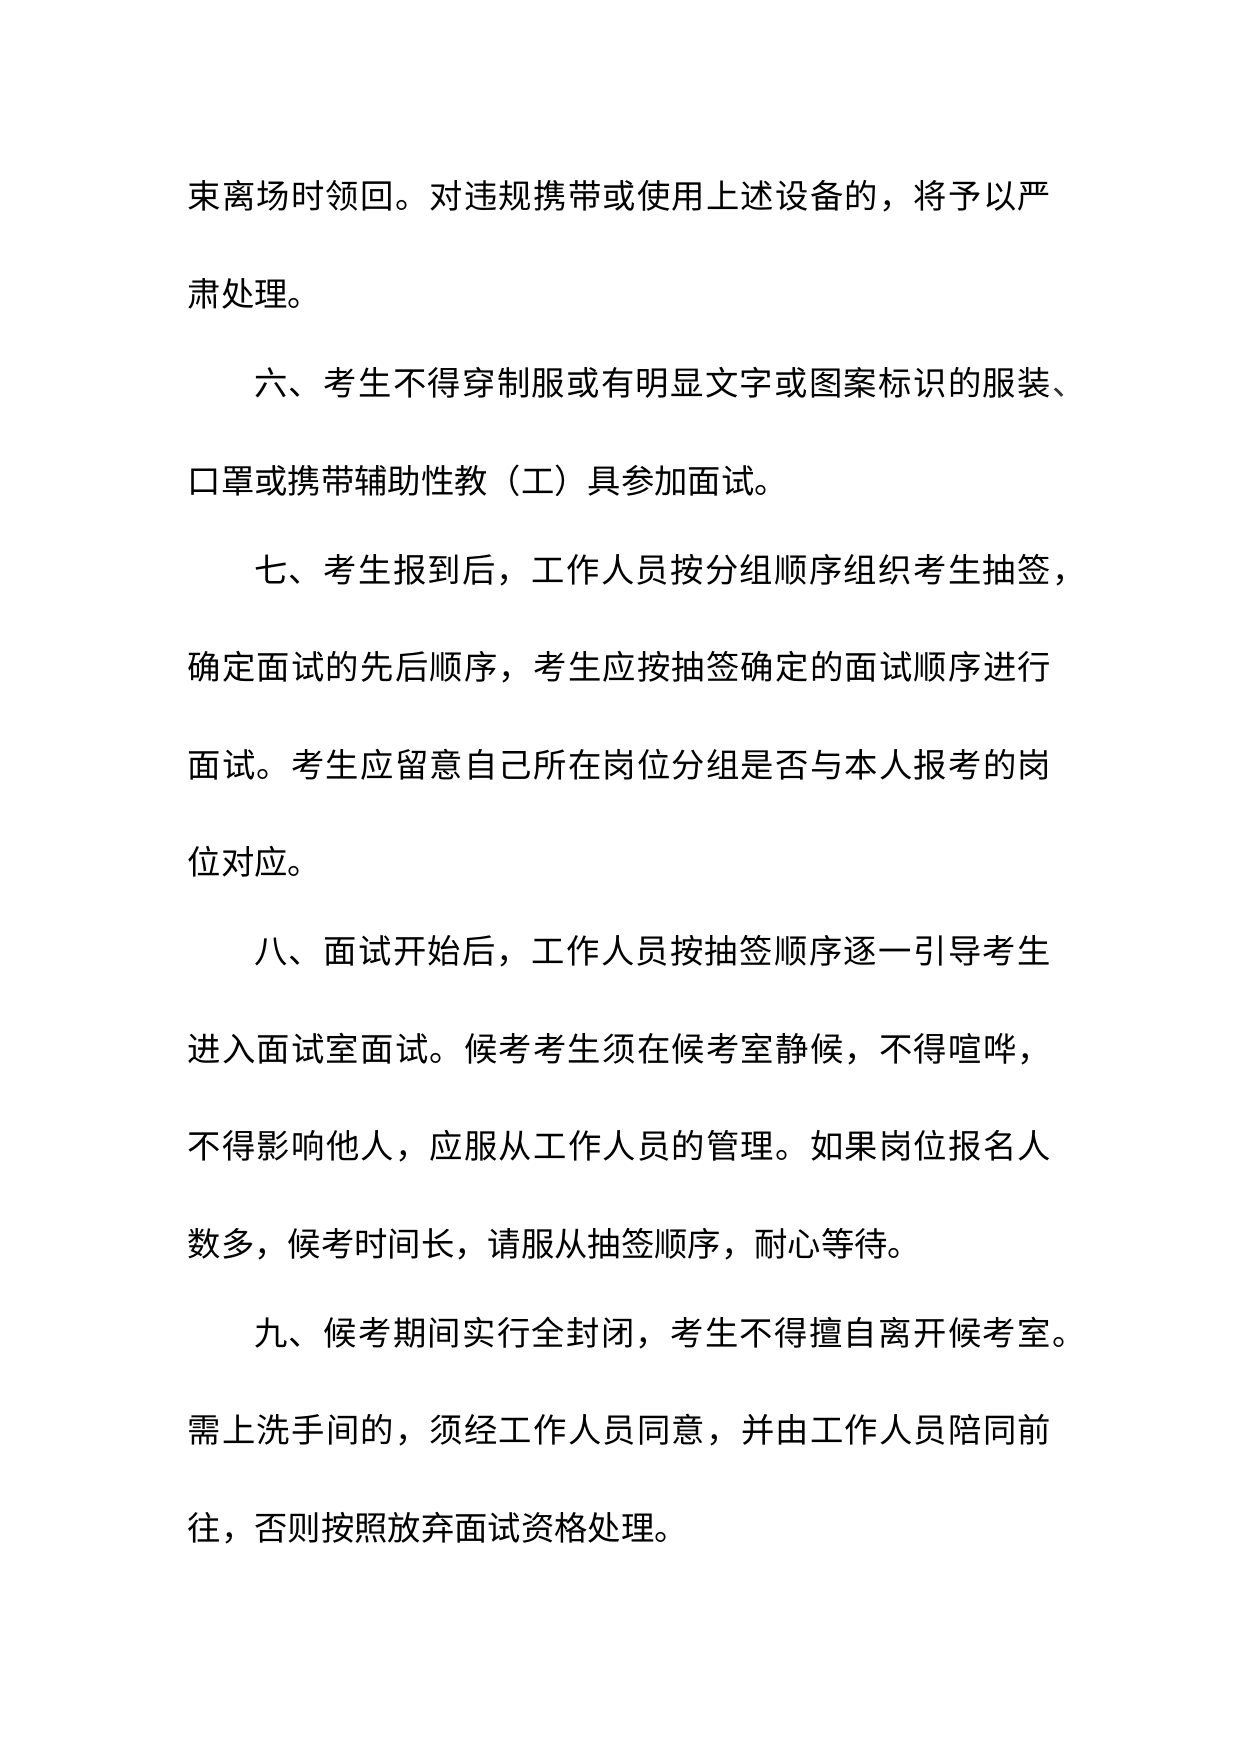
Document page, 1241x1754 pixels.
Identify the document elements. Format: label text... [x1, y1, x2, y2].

text 六、考生不得穿制服或有明显文字或图案标识的服装、口罩或携带辅助性教（工）具参加面试。 [187, 348, 1053, 511]
text 八、面试开始后，工作人员按抽签顺序逐一引导考生进入面试室面试。候考考生须在候考室静候，不得喧哗，不得影响他人，应服从工作人员的管理。如果岗位报名人数多，候考时间长，请服从抽签顺序，耐心等待。 [187, 917, 1053, 1274]
text 七、考生报到后，工作人员按分组顺序组织考生抽签，确定面试的先后顺序，考生应按抽签确定的面试顺序进行面试。考生应留意自己所在岗位分组是否与本人报考的岗位对应。 [187, 535, 1053, 893]
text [187, 162, 1053, 324]
text 九、候考期间实行全封闭，考生不得擅自离开候考室。需上洗手间的，须经工作人员同意，并由工作人员陪同前往，否则按照放弃面试资格处理。 [187, 1298, 1053, 1558]
